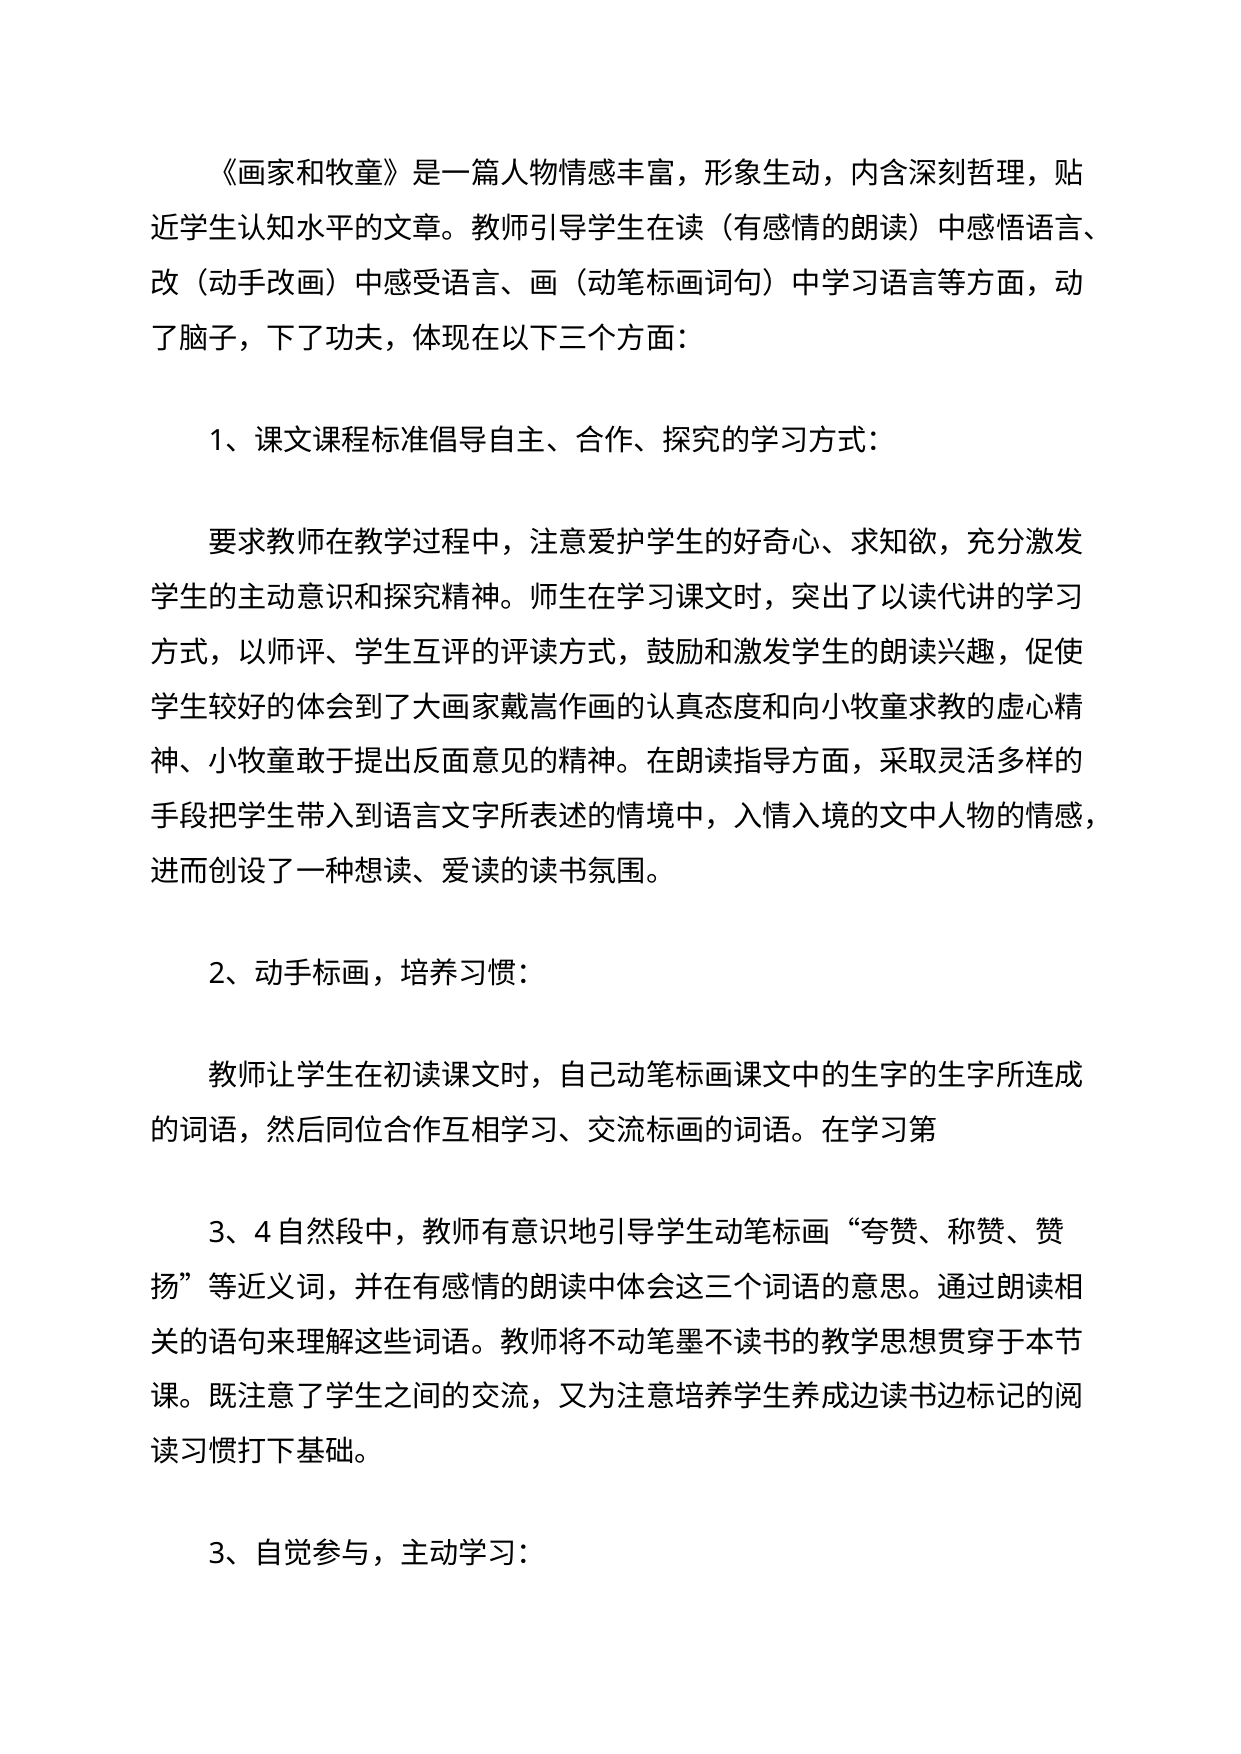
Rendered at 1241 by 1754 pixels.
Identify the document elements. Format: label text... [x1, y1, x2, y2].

text 要求教师在教学过程中，注意爱护学生的好奇心、求知欲，充分激发学生的主动意识和探究精神。师生在学习课文时，突出了以读代讲的学习方式，以师评、学生互评的评读方式，鼓励和激发学生的朗读兴趣，促使学生较好的体会到了大画家戴嵩作画的认真态度和向小牧童求教的虚心精神、小牧童敢于提出反面意见的精神。在朗读指导方面，采取灵活多样的手段把学生带入到语言文字所表述的情境中，入情入境的文中人物的情感，进而创设了一种想读、爱读的读书氛围。 [150, 518, 1090, 890]
text 教师让学生在初读课文时，自己动笔标画课文中的生字的生字所连成的词语，然后同位合作互相学习、交流标画的词语。在学习第 [150, 1052, 1090, 1149]
text 《画家和牧童》是一篇人物情感丰富，形象生动，内含深刻哲理，贴近学生认知水平的文章。教师引导学生在读（有感情的朗读）中感悟语言、改（动手改画）中感受语言、画（动笔标画词句）中学习语言等方面，动了脑子，下了功夫，体现在以下三个方面： [150, 150, 1090, 357]
text 2、动手标画，培养习惯： [150, 949, 1090, 992]
text 3、4自然段中，教师有意识地引导学生动笔标画“夸赞、称赞、赞扬”等近义词，并在有感情的朗读中体会这三个词语的意思。通过朗读相关的语句来理解这些词语。教师将不动笔墨不读书的教学思想贯穿于本节课。既注意了学生之间的交流，又为注意培养学生养成边读书边标记的阅读习惯打下基础。 [150, 1208, 1090, 1470]
text 1、课文课程标准倡导自主、合作、探究的学习方式： [150, 416, 1090, 459]
text 3、自觉参与，主动学习： [150, 1530, 1090, 1572]
